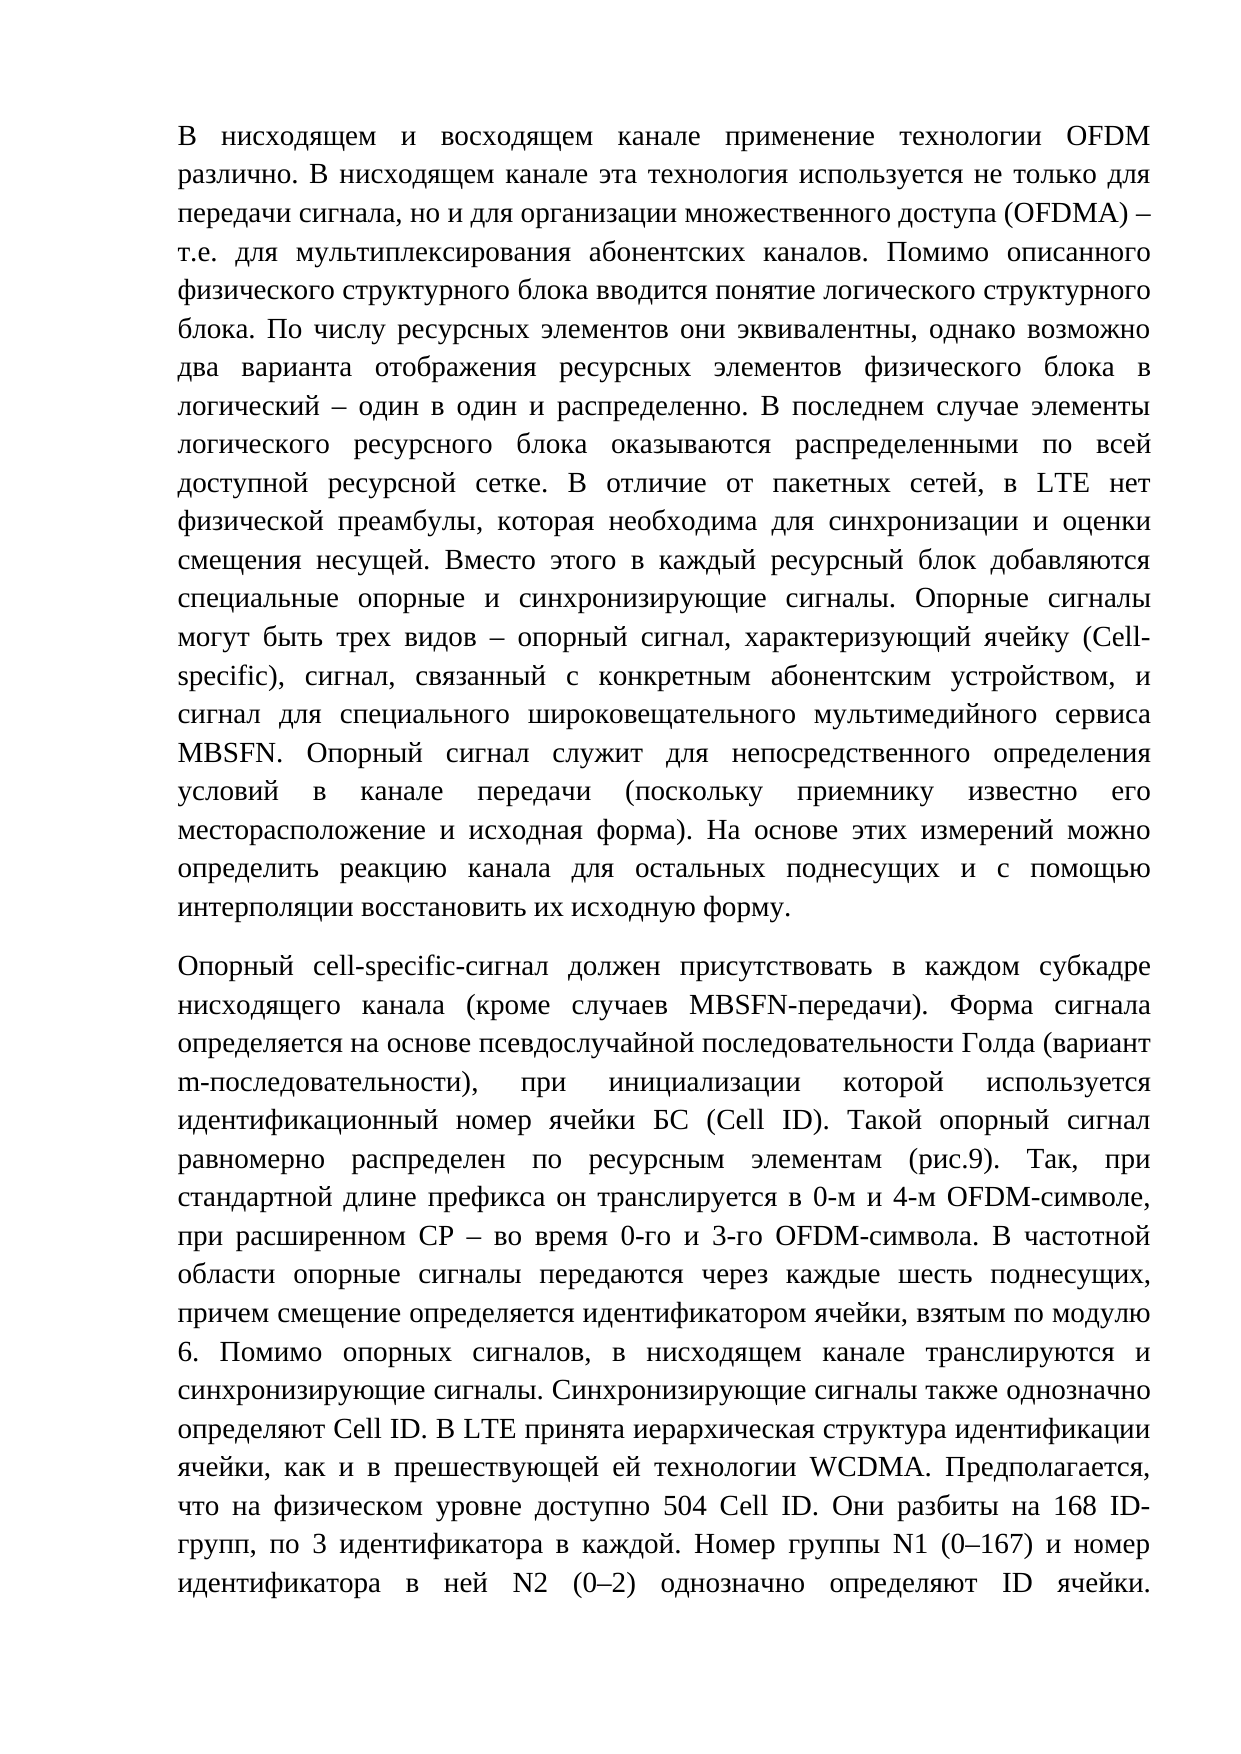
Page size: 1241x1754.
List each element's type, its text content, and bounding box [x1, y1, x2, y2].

text В нисходящем и восходящем канале применение технологии OFDM различно. В нисходящем канале эта технология используется не только для передачи сигнала, но и для организации множественного доступа (OFDMA) – т.е. для мультиплексирования абонентских каналов. Помимо описанного физического структурного блока вводится понятие логического структурного блока. По числу ресурсных элементов они эквивалентны, однако возможно два варианта отображения ресурсных элементов физического блока в логический – один в один и распределенно. В последнем случае элементы логического ресурсного блока оказываются распределенными по всей доступной ресурсной сетке. В отличие от пакетных сетей, в LTE нет физической преамбулы, которая необходима для синхронизации и оценки смещения несущей. Вместо этого в каждый ресурсный блок добавляются специальные опорные и синхронизирующие сигналы. Опорные сигналы могут быть трех видов – опорный сигнал, характеризующий ячейку (Cell-specific), сигнал, связанный с конкретным абонентским устройством, и сигнал для специального широковещательного мультимедийного сервиса MBSFN. Опорный сигнал служит для непосредственного определения условий в канале передачи (поскольку приемнику известно его месторасположение и исходная форма). На основе этих измерений можно определить реакцию канала для остальных поднесущих и с помощью интерполяции восстановить их исходную форму. [177, 118, 1152, 922]
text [177, 948, 1152, 1598]
